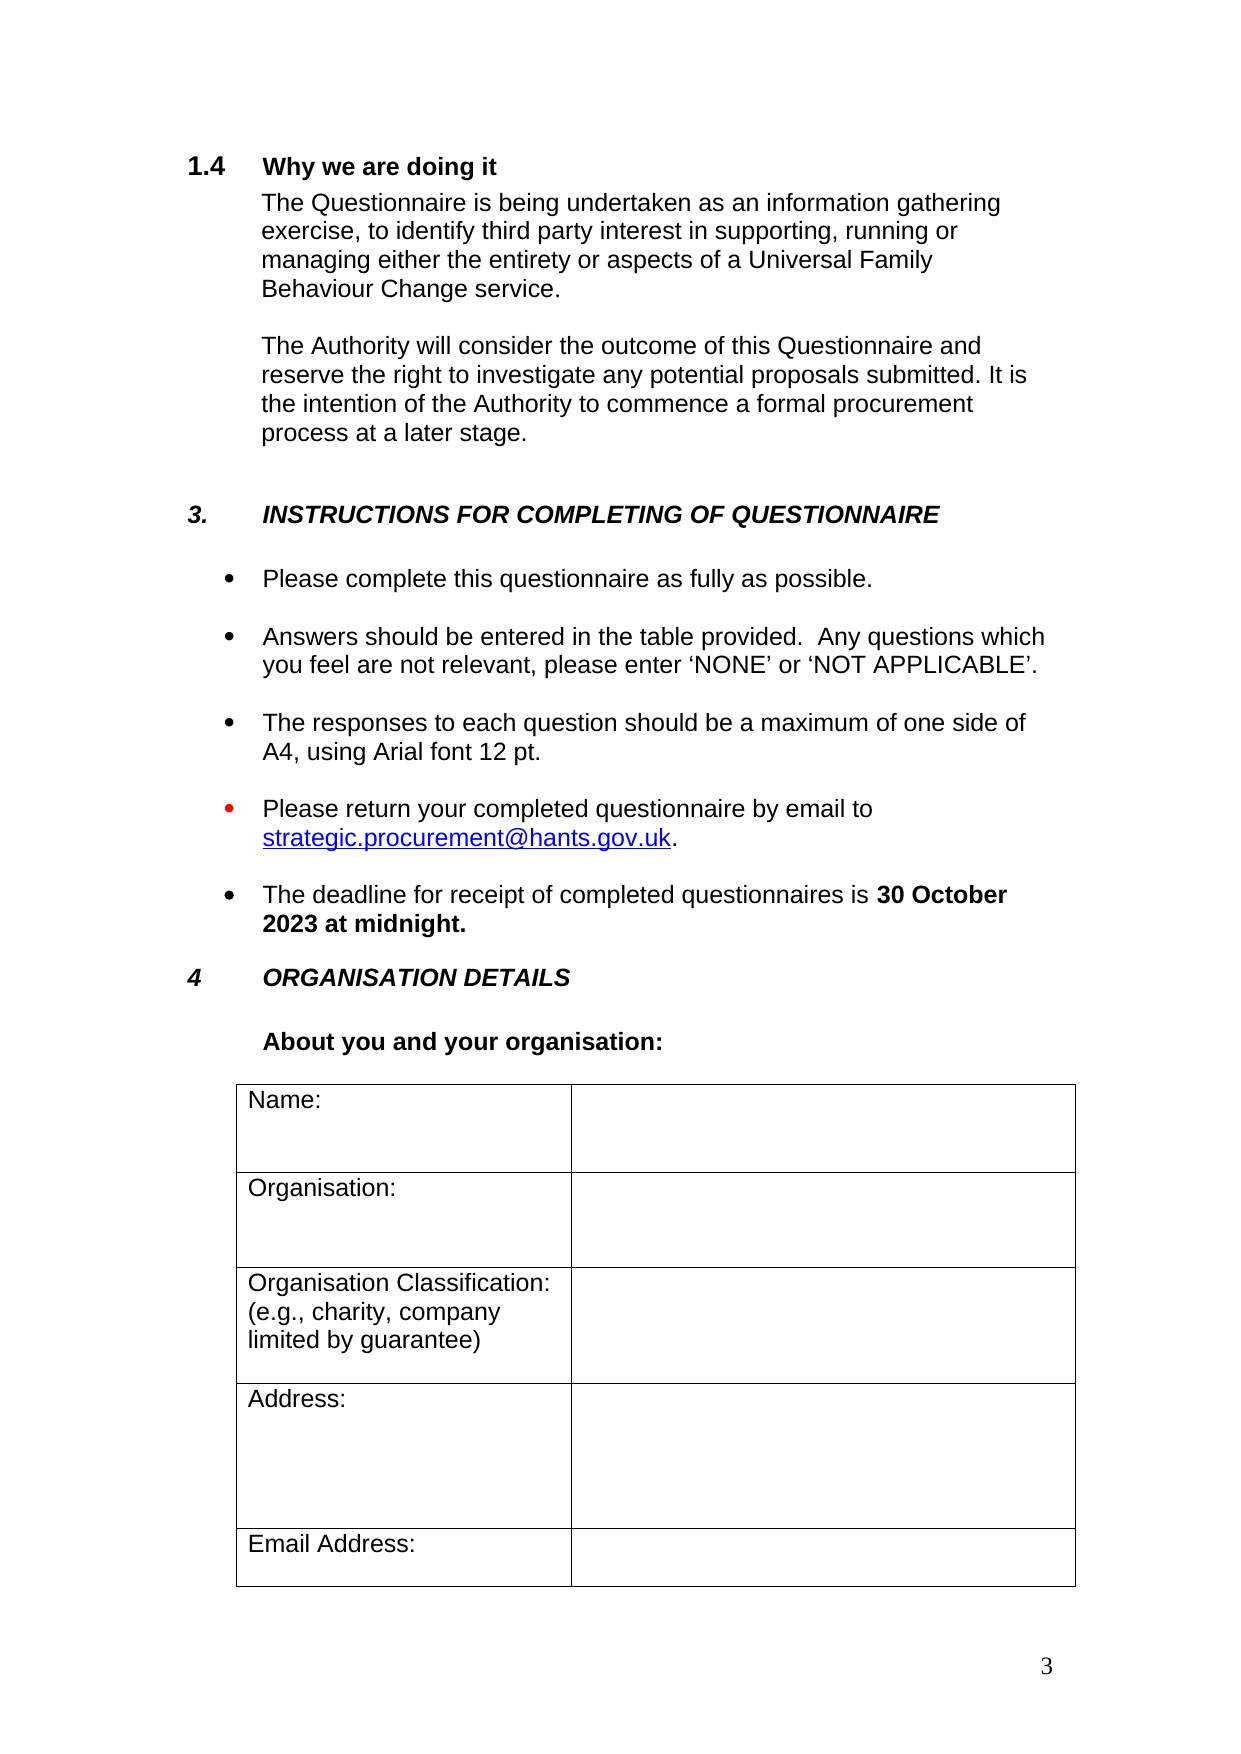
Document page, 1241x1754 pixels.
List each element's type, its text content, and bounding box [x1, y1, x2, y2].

table_cell [572, 1173, 1075, 1267]
table_cell Address: [237, 1384, 571, 1528]
table_header [572, 1085, 1075, 1172]
table_header Name: [237, 1085, 571, 1172]
table_cell Organisation: [237, 1173, 571, 1267]
table_cell Email Address: [237, 1529, 571, 1586]
table_cell [572, 1268, 1075, 1383]
text The Authority will consider the outcome of this Questionnaire and reserve the right to investigate any potential proposals submitted. It is the intention of the Authority to commence a formal procurement process at a later stage. [261, 331, 1053, 446]
subtitle 4 ORGANISATION DETAILS [187, 963, 1053, 992]
subtitle 1.4 Why we are doing it [187, 150, 1053, 181]
list The responses to each question should be a maximum of one side of A4, using Arial font 12 pt. [225, 708, 1053, 765]
subtitle 3. INSTRUCTIONS FOR COMPLETING OF QUESTIONNAIRE [187, 500, 1053, 529]
list The deadline for receipt of completed questionnaires is 30 October 2023 at midnight. [225, 881, 1053, 938]
list Please return your completed questionnaire by email to strategic.procurement@hants.gov.uk. [225, 794, 1053, 852]
table_cell Organisation Classification: (e.g., charity, company limited by guarantee) [237, 1268, 571, 1383]
list Please complete this questionnaire as fully as possible. [225, 564, 1053, 593]
table_cell [572, 1384, 1075, 1528]
text About you and your organisation: [187, 1027, 1053, 1056]
text The Questionnaire is being undertaken as an information gathering exercise, to identify third party interest in supporting, running or managing either the entirety or aspects of a Universal Family Behaviour Change service. [261, 187, 1053, 303]
table_cell [572, 1529, 1075, 1586]
list Answers should be entered in the table provided. Any questions which you feel are not relevant, please enter ‘NONE’ or ‘NOT APPLICABLE’. [225, 621, 1053, 679]
